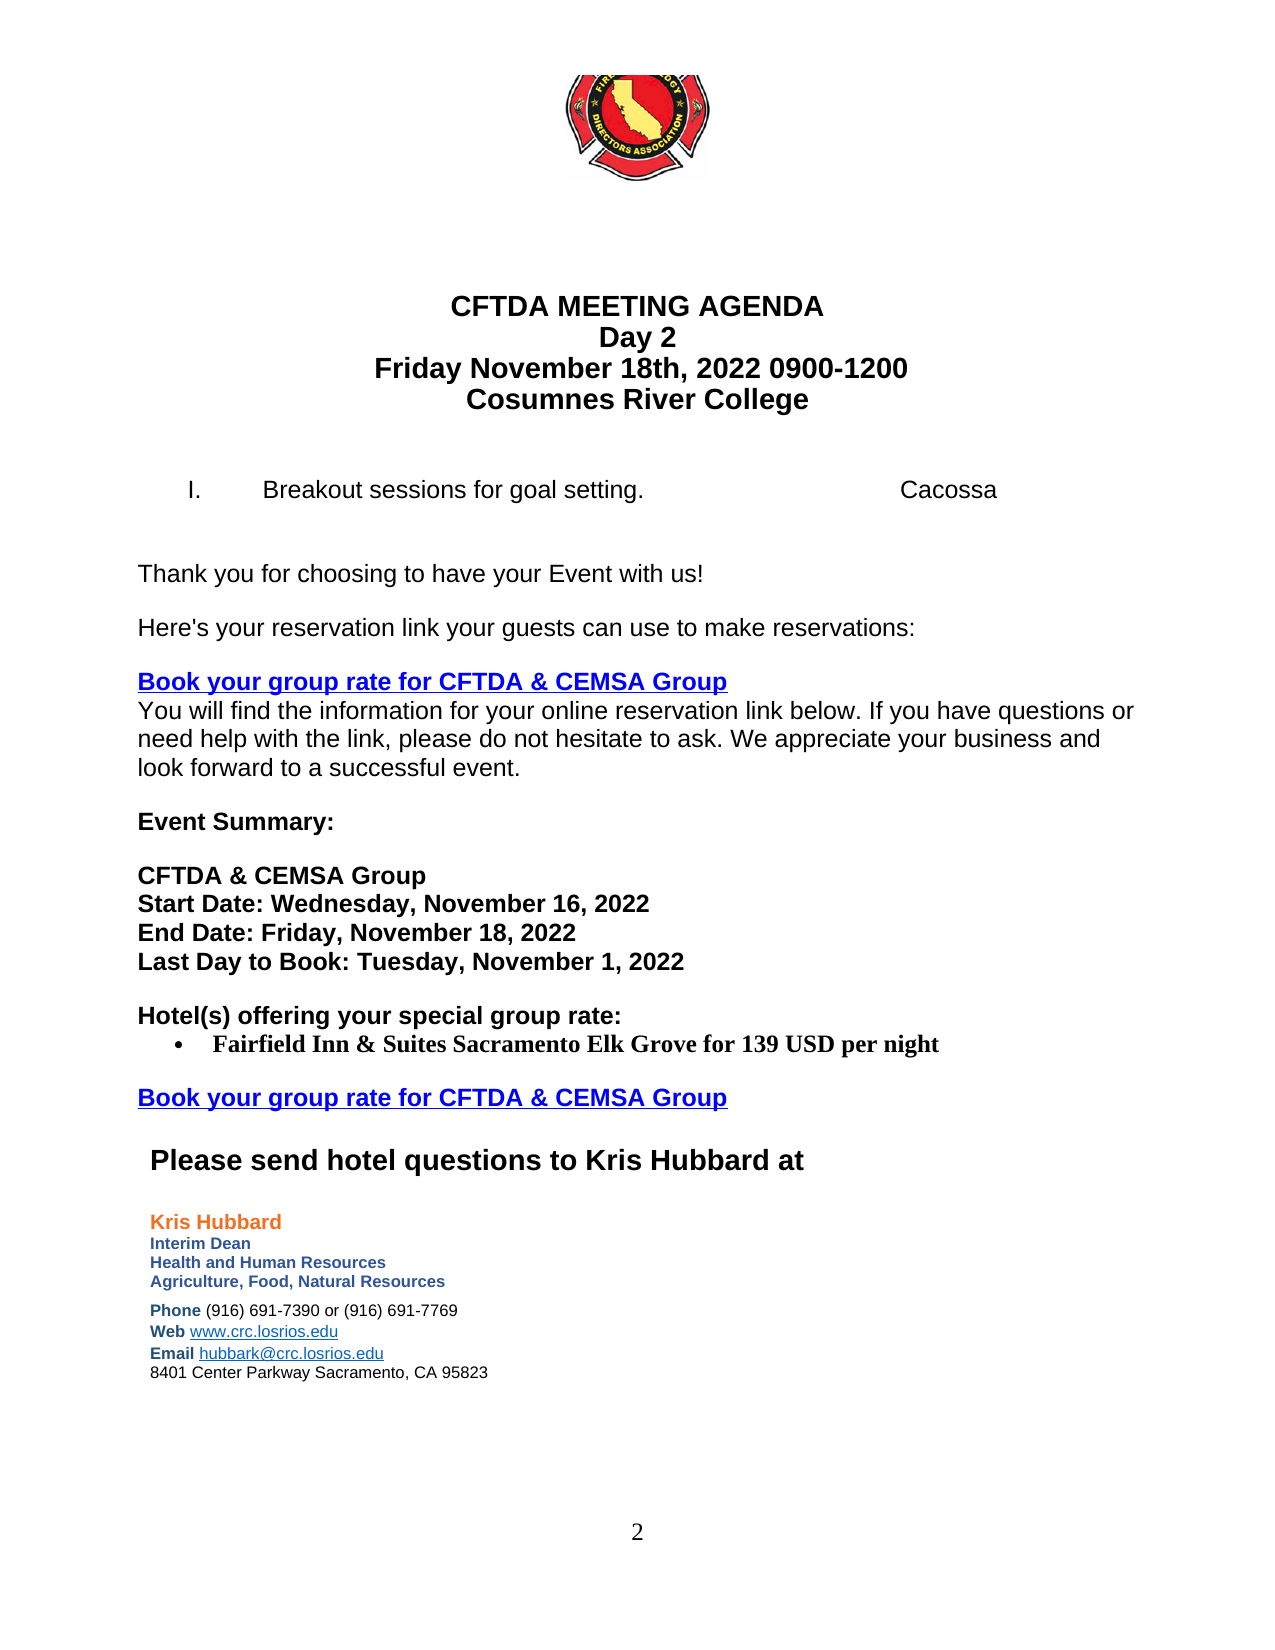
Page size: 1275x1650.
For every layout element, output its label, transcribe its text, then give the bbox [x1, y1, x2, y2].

text Day 2 [150, 323, 1125, 354]
text Interim Dean [150, 1234, 1125, 1253]
list Breakout sessions for goal setting. Cacossa [187, 477, 1125, 503]
text Phone (916) 691-7390 or (916) 691-7769 [150, 1301, 1125, 1320]
text Agriculture, Food, Natural Resources [150, 1272, 1125, 1291]
text CFTDA MEETING AGENDA [150, 292, 1125, 323]
text Cosumnes River College [150, 384, 1125, 415]
table_header Fairfield Inn & Suites Sacramento Elk Grove for 139 USD per night Book your group rate for CFTDA & CEMSA Group [138, 559, 1137, 1112]
text 8401 Center Parkway Sacramento, CA 95823 [150, 1365, 1125, 1382]
text Friday November 18th, 2022 0900-1200 [150, 354, 1125, 384]
picture [565, 75, 710, 181]
text Health and Human Resources [150, 1253, 1125, 1272]
text Web www.crc.losrios.edu [150, 1322, 1125, 1341]
text Please send hotel questions to Kris Hubbard at [150, 1145, 1125, 1176]
text Kris Hubbard [150, 1210, 1125, 1234]
text Email hubbark@crc.losrios.edu [150, 1343, 1125, 1363]
